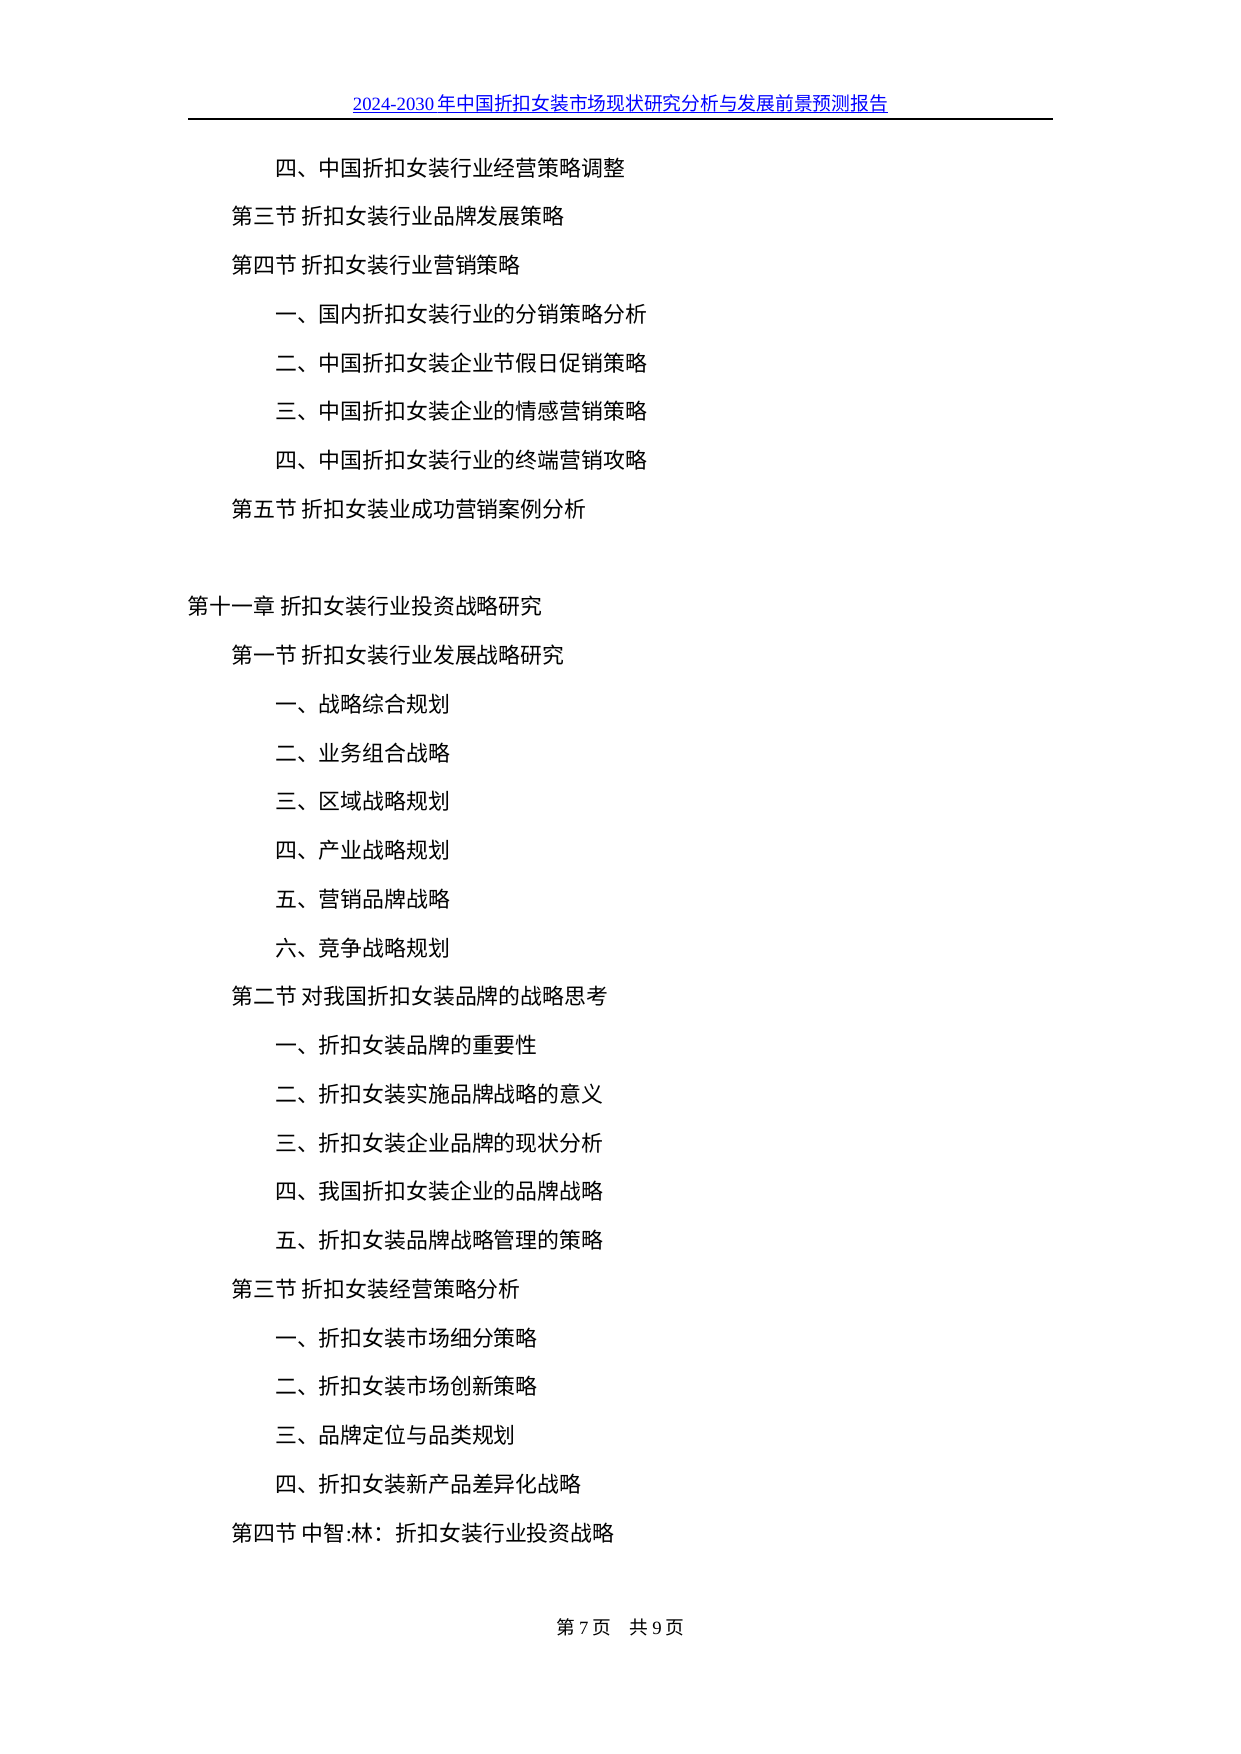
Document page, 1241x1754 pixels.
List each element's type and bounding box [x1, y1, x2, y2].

text [187, 150, 1053, 1548]
